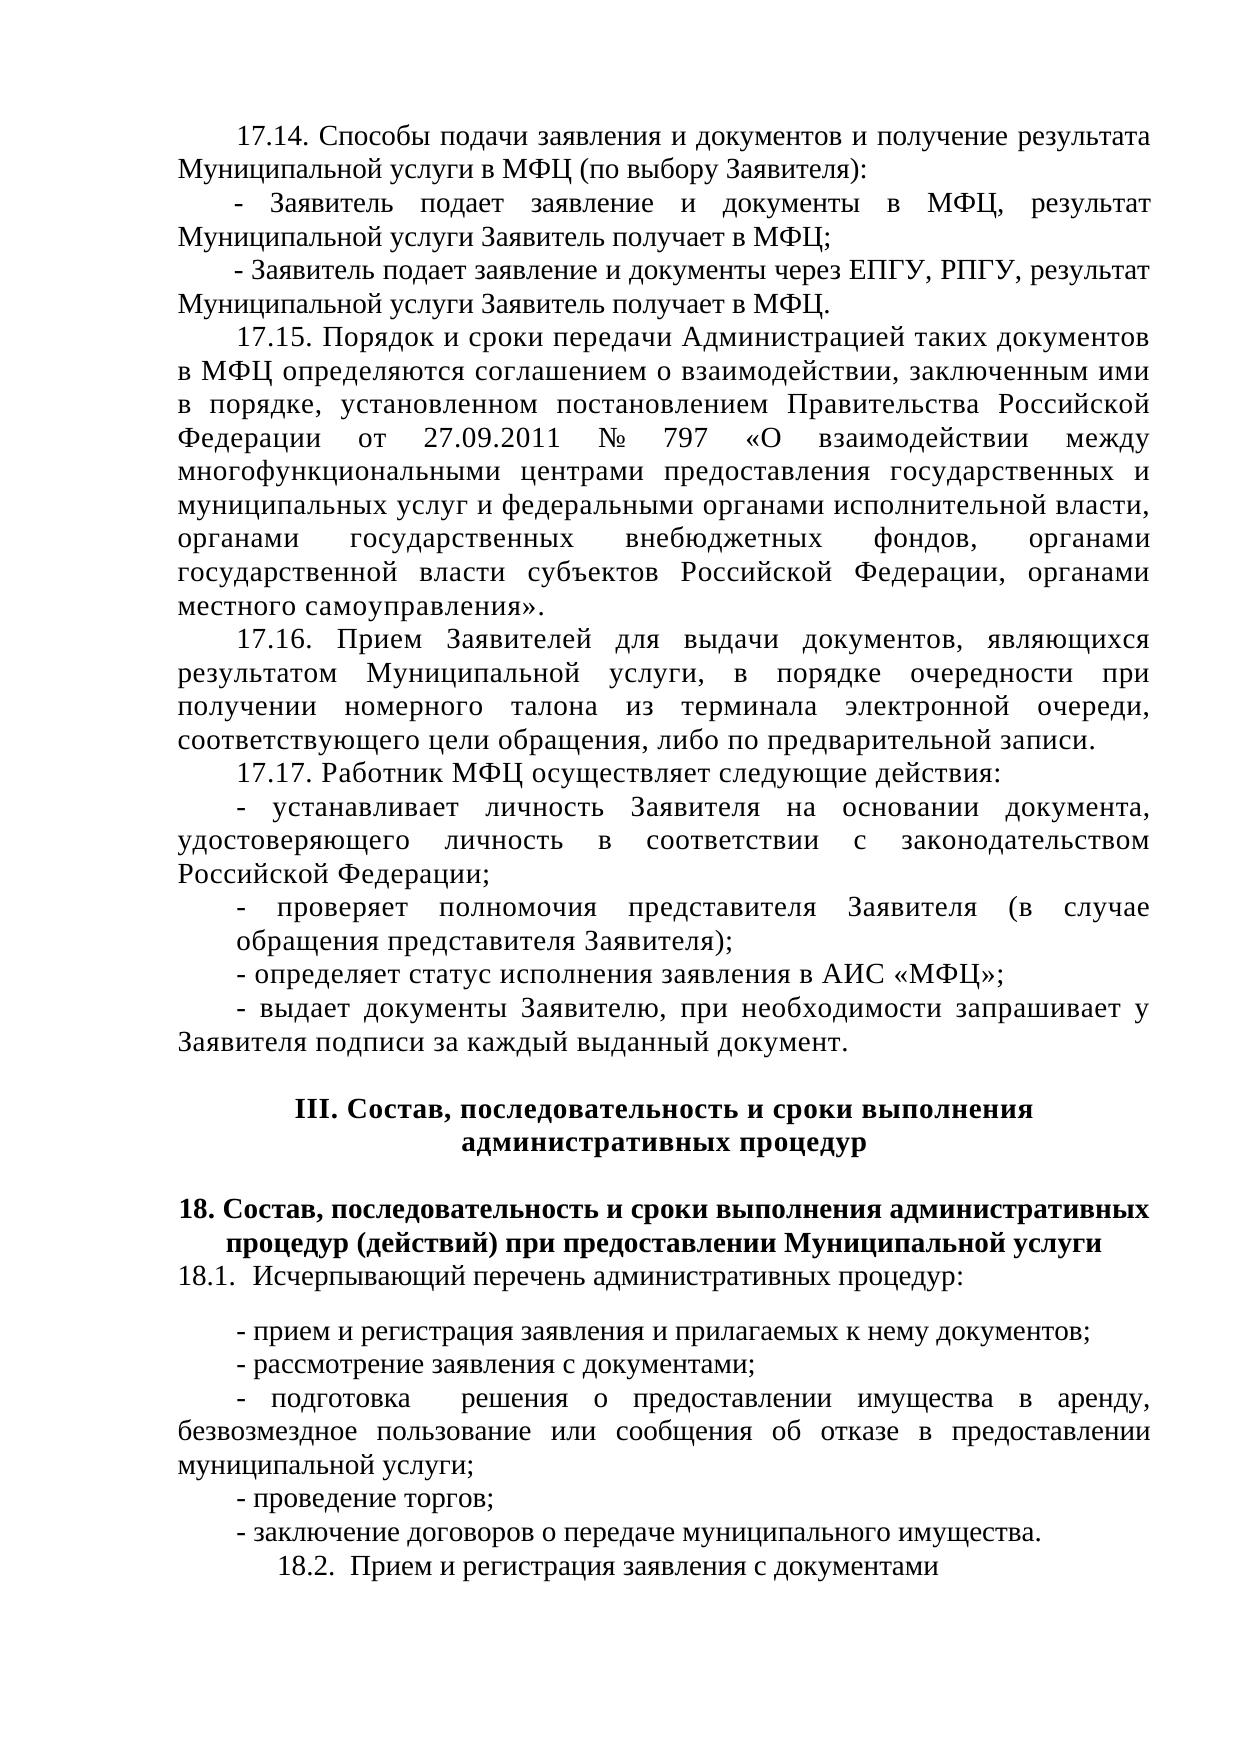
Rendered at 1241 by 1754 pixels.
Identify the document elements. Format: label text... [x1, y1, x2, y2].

text - прием и регистрация заявления и прилагаемых к нему документов; [177, 1313, 1152, 1346]
text 17.15. Порядок и сроки передачи Администрацией таких документов в МФЦ определяются соглашением о взаимодействии, заключенным ими в порядке, установленном постановлением Правительства Российской Федерации от 27.09.2011 № 797 «О взаимодействии между многофункциональными центрами предоставления государственных и муниципальных услуг и федеральными органами исполнительной власти, органами государственных внебюджетных фондов, органами государственной власти субъектов Российской Федерации, органами местного самоуправления». [177, 319, 1152, 621]
text - заключение договоров о передаче муниципального имущества. [177, 1514, 1152, 1548]
text - проведение торгов; [177, 1481, 1152, 1514]
list Исчерпывающий перечень административных процедур: [177, 1258, 1152, 1292]
text - определяет статус исполнения заявления в АИС «МФЦ»; [236, 957, 1152, 990]
text - рассмотрение заявления с документами; [177, 1346, 1152, 1380]
text 17.14. Способы подачи заявления и документов и получение результата Муниципальной услуги в МФЦ (по выбору Заявителя): [177, 118, 1152, 185]
text - подготовка решения о предоставлении имущества в аренду, безвозмездное пользование или сообщения об отказе в предоставлении муниципальной услуги; [177, 1380, 1152, 1481]
text 17.17. Работник МФЦ осуществляет следующие действия: [177, 755, 1152, 789]
text - устанавливает личность Заявителя на основании документа, удостоверяющего личность в соответствии с законодательством Российской Федерации; [177, 789, 1152, 889]
text 17.16. Прием Заявителей для выдачи документов, являющихся результатом Муниципальной услуги, в порядке очередности при получении номерного талона из терминала электронной очереди, соответствующего цели обращения, либо по предварительной записи. [177, 621, 1152, 755]
text 18. Состав, последовательность и сроки выполнения административных процедур (действий) при предоставлении Муниципальной услуги [177, 1191, 1152, 1258]
text - проверяет полномочия представителя Заявителя (в случае обращения представителя Заявителя); [236, 889, 1152, 957]
text - Заявитель подает заявление и документы в МФЦ, результат Муниципальной услуги Заявитель получает в МФЦ; [177, 185, 1152, 252]
text III. Состав, последовательность и сроки выполнения административных процедур [177, 1091, 1152, 1158]
text - Заявитель подает заявление и документы через ЕПГУ, РПГУ, результат Муниципальной услуги Заявитель получает в МФЦ. [177, 252, 1152, 319]
text - выдает документы Заявителю, при необходимости запрашивает у Заявителя подписи за каждый выданный документ. [177, 990, 1152, 1057]
text 18.2. Прием и регистрация заявления с документами [218, 1548, 1152, 1581]
